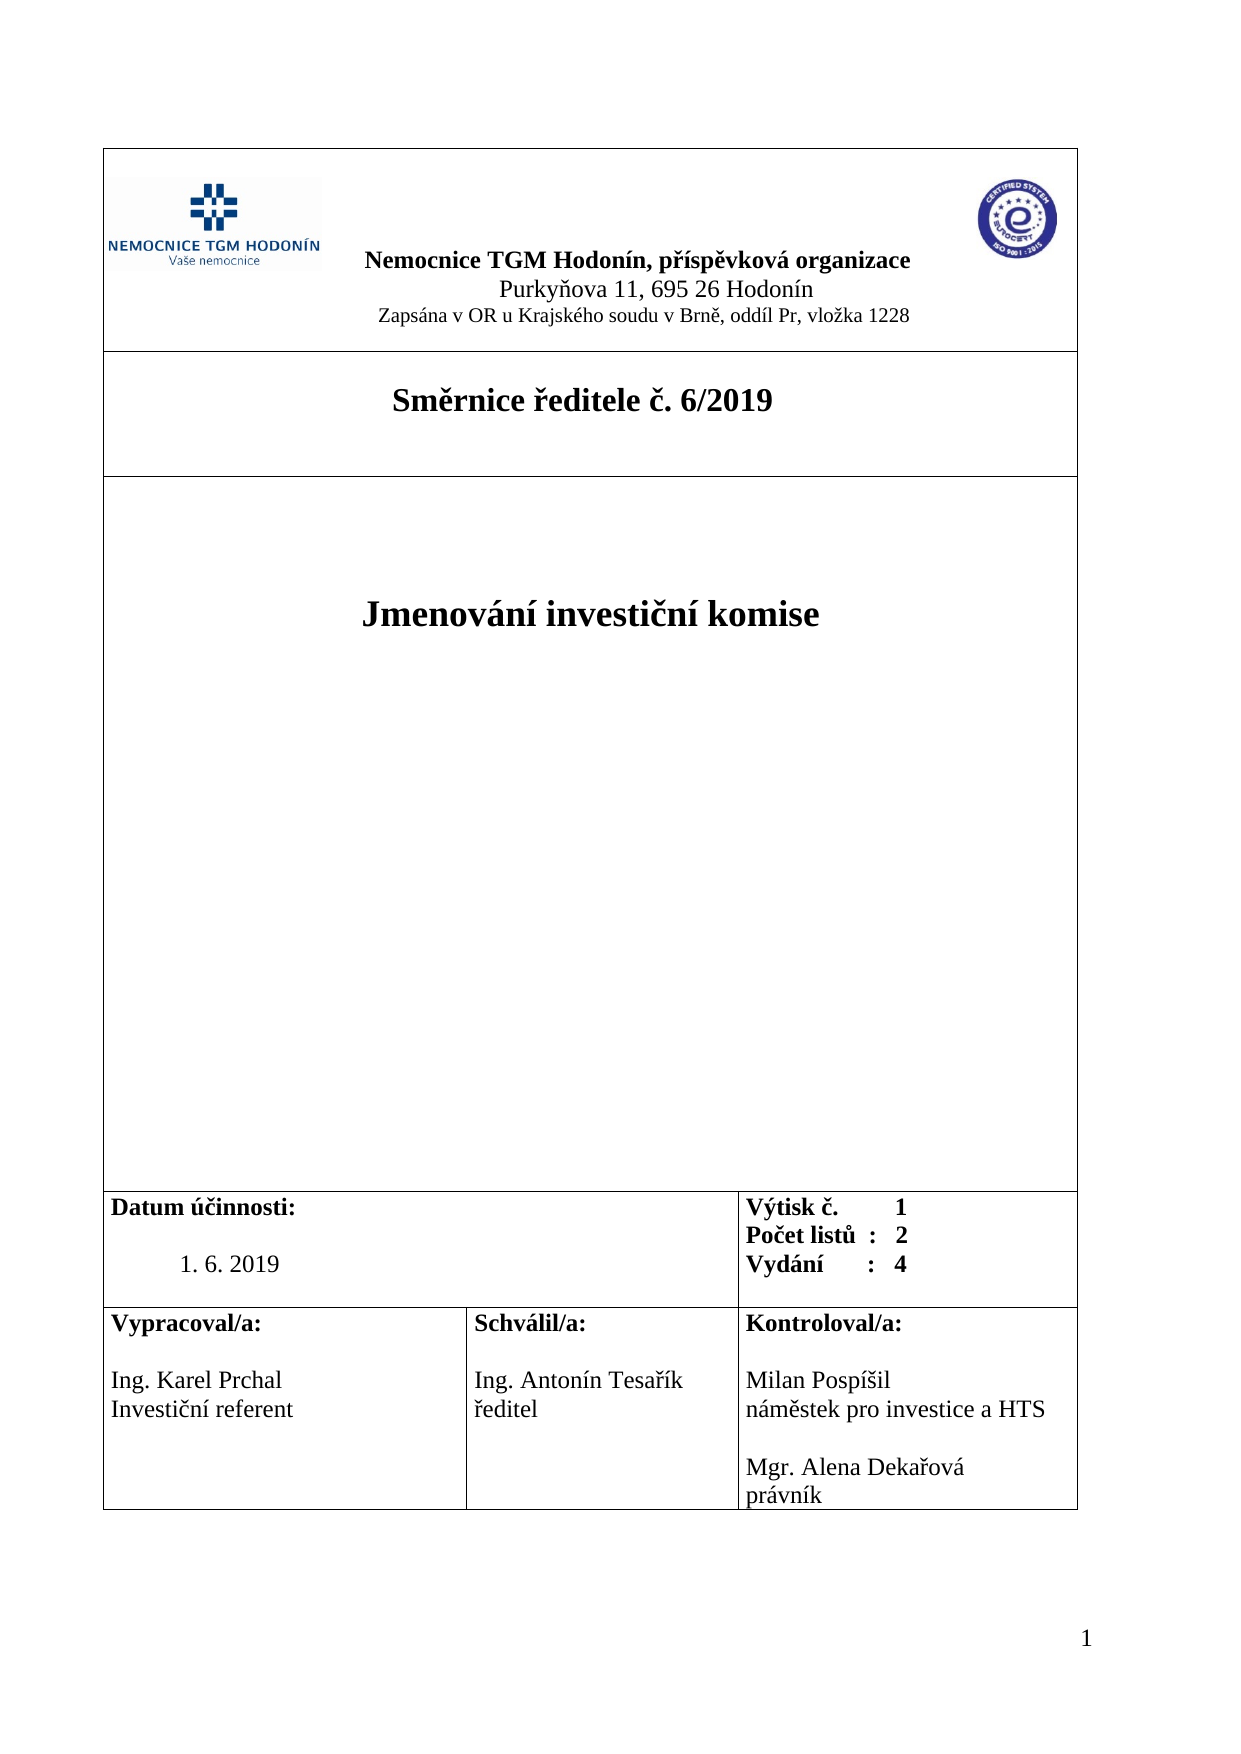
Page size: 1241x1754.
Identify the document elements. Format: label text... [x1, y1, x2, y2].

table_cell Kontroloval/a: Milan Pospíšil náměstek pro investice a HTS Mgr. Alena Dekařová právník [739, 1308, 1077, 1509]
table_cell Schválil/a: Ing. Antonín Tesařík ředitel [467, 1308, 738, 1509]
picture [105, 177, 322, 271]
table_cell Datum účinnosti: 1. 6. 2019 [104, 1192, 738, 1307]
picture [976, 177, 1058, 260]
table_cell Směrnice ředitele č. 6/2019 [104, 352, 1077, 476]
table_header Nemocnice TGM Hodonín, příspěvková organizace Purkyňova 11, 695 26 Hodonín Zapsána v OR u Krajského soudu v Brně, oddíl Pr, vložka 1228 [104, 149, 1077, 351]
table_cell Jmenování investiční komise [104, 477, 1077, 1191]
table_cell Vypracoval/a: Ing. Karel Prchal Investiční referent [104, 1308, 466, 1509]
table_cell Výtisk č. 1 Počet listů : 2 Vydání : 4 [739, 1192, 1077, 1307]
